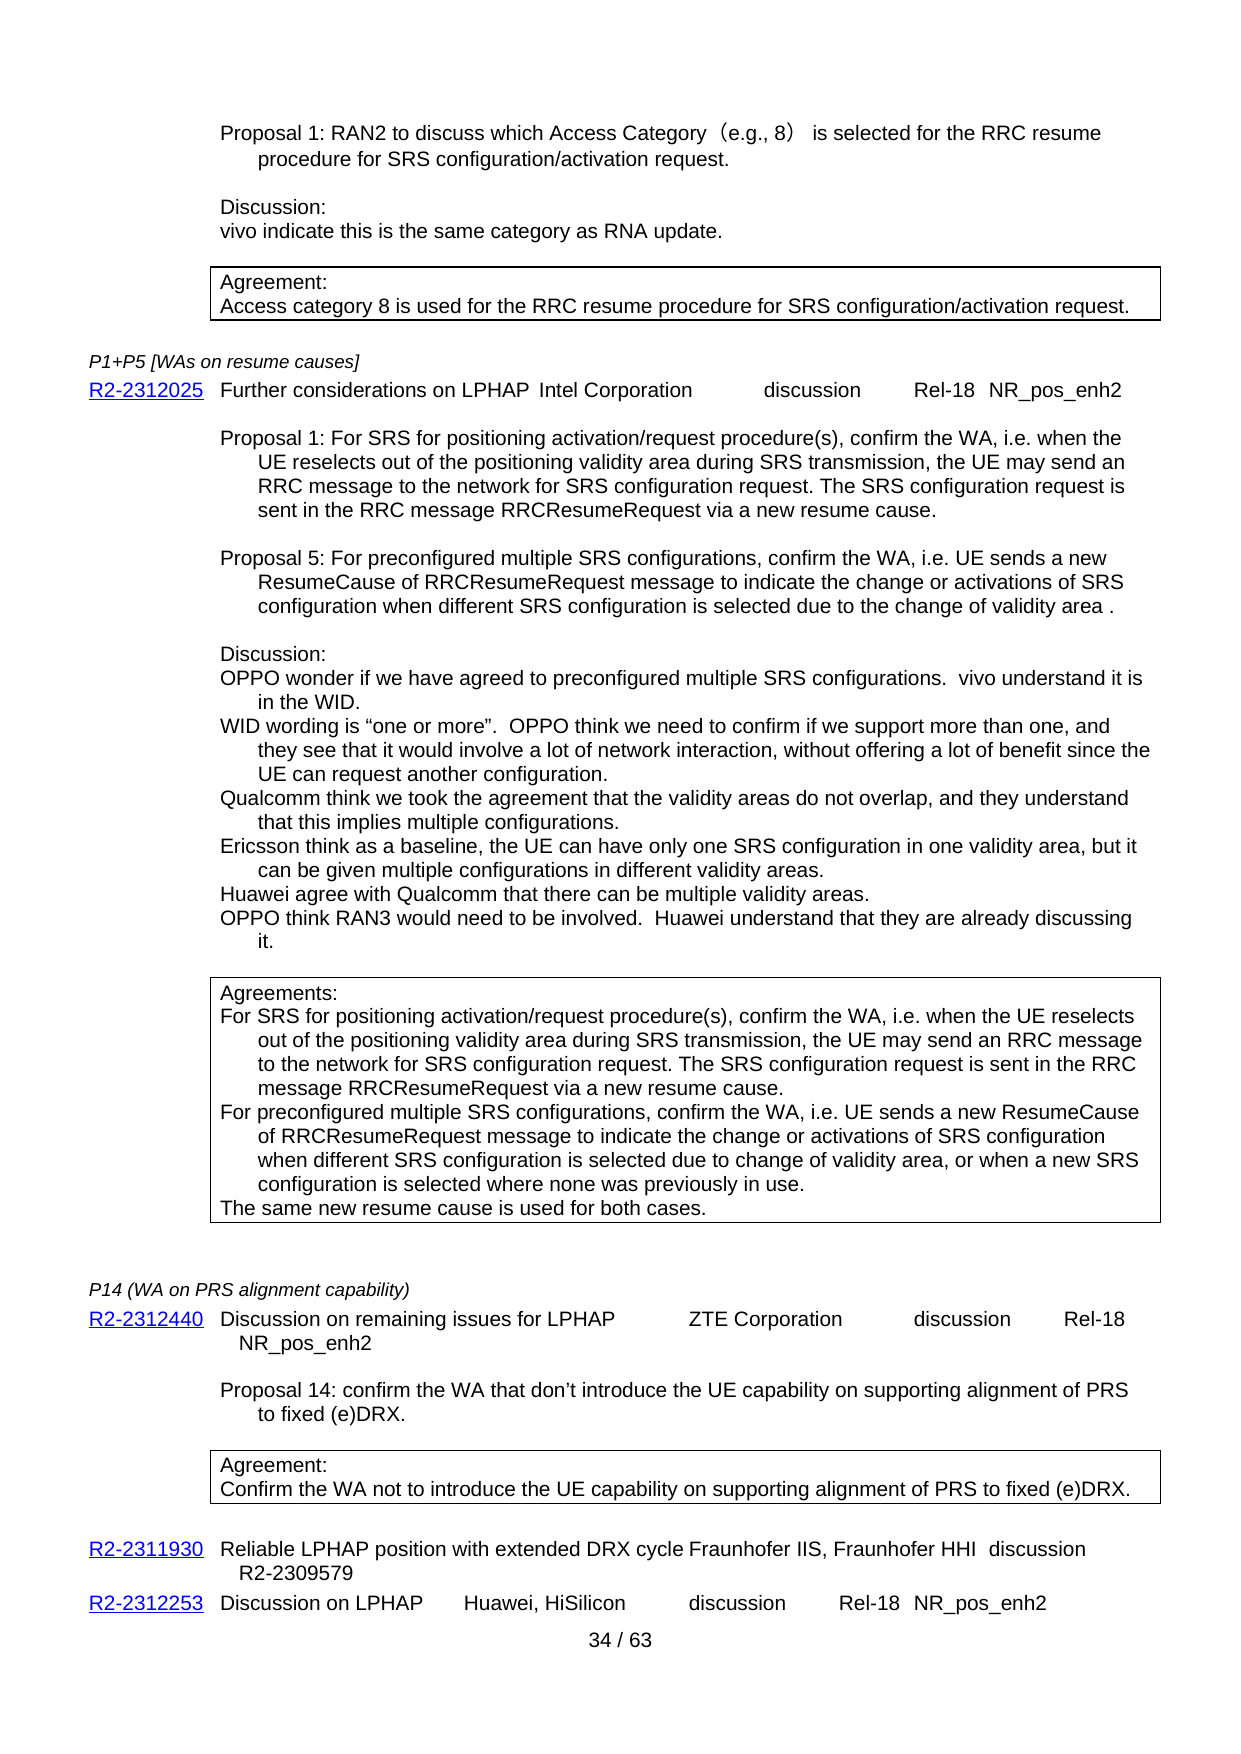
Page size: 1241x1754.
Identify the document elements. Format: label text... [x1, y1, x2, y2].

text Agreement: [211, 1451, 1160, 1474]
text Ericsson think as a baseline, the UE can have only one SRS configuration in one validity area, but it can be given multiple configurations in different validity areas. [220, 833, 1152, 881]
text Agreement: [211, 268, 1160, 290]
text P1+P5 [WAs on resume causes] [89, 350, 1152, 372]
text Proposal 1: RAN2 to discuss which Access Category（e.g., 8） is selected for the RRC resume procedure for SRS configuration/activation request. [220, 118, 1152, 171]
text Discussion: [220, 194, 1152, 218]
text Huawei agree with Qualcomm that there can be multiple validity areas. [220, 881, 1152, 905]
text Proposal 1: For SRS for positioning activation/request procedure(s), confirm the WA, i.e. when the UE reselects out of the positioning validity area during SRS transmission, the UE may send an RRC message to the network for SRS configuration request. The SRS configuration request is sent in the RRC message RRCResumeRequest via a new resume cause. [220, 426, 1152, 522]
title R2-2311930 Reliable LPHAP position with extended DRX cycle Fraunhofer IIS, Fraunhofer HHI discussion R2-2309579 [89, 1536, 1152, 1584]
text vivo indicate this is the same category as RNA update. [220, 218, 1152, 242]
text Confirm the WA not to introduce the UE capability on supporting alignment of PRS to fixed (e)DRX. [211, 1474, 1160, 1503]
text OPPO wonder if we have agreed to preconfigured multiple SRS configurations. vivo understand it is in the WID. [220, 666, 1152, 714]
text WID wording is “one or more”. OPPO think we need to confirm if we support more than one, and they see that it would involve a lot of network interaction, without offering a lot of benefit since the UE can request another configuration. [220, 714, 1152, 786]
text For SRS for positioning activation/request procedure(s), confirm the WA, i.e. when the UE reselects out of the positioning validity area during SRS transmission, the UE may send an RRC message to the network for SRS configuration request. The SRS configuration request is sent in the RRC message RRCResumeRequest via a new resume cause. [211, 1001, 1160, 1097]
text OPPO think RAN3 would need to be involved. Huawei understand that they are already discussing it. [220, 905, 1152, 953]
text Proposal 5: For preconfigured multiple SRS configurations, confirm the WA, i.e. UE sends a new ResumeCause of RRCResumeRequest message to indicate the change or activations of SRS configuration when different SRS configuration is selected due to the change of validity area . [220, 546, 1152, 618]
text P14 (WA on PRS alignment capability) [89, 1279, 1152, 1300]
text Discussion: [220, 642, 1152, 666]
title R2-2312253 Discussion on LPHAP Huawei, HiSilicon discussion Rel-18 NR_pos_enh2 [89, 1591, 1152, 1614]
text Agreements: [211, 978, 1160, 1001]
text Qualcomm think we took the agreement that the validity areas do not overlap, and they understand that this implies multiple configurations. [220, 786, 1152, 833]
text The same new resume cause is used for both cases. [211, 1193, 1160, 1222]
text Access category 8 is used for the RRC resume procedure for SRS configuration/activation request. [211, 290, 1160, 319]
title R2-2312025 Further considerations on LPHAP Intel Corporation discussion Rel-18 NR_pos_enh2 [89, 378, 1152, 402]
text For preconfigured multiple SRS configurations, confirm the WA, i.e. UE sends a new ResumeCause of RRCResumeRequest message to indicate the change or activations of SRS configuration when different SRS configuration is selected due to change of validity area, or when a new SRS configuration is selected where none was previously in use. [211, 1097, 1160, 1193]
title R2-2312440 Discussion on remaining issues for LPHAP ZTE Corporation discussion Rel-18 NR_pos_enh2 [89, 1306, 1152, 1354]
text Proposal 14: confirm the WA that don’t introduce the UE capability on supporting alignment of PRS to fixed (e)DRX. [220, 1378, 1152, 1426]
